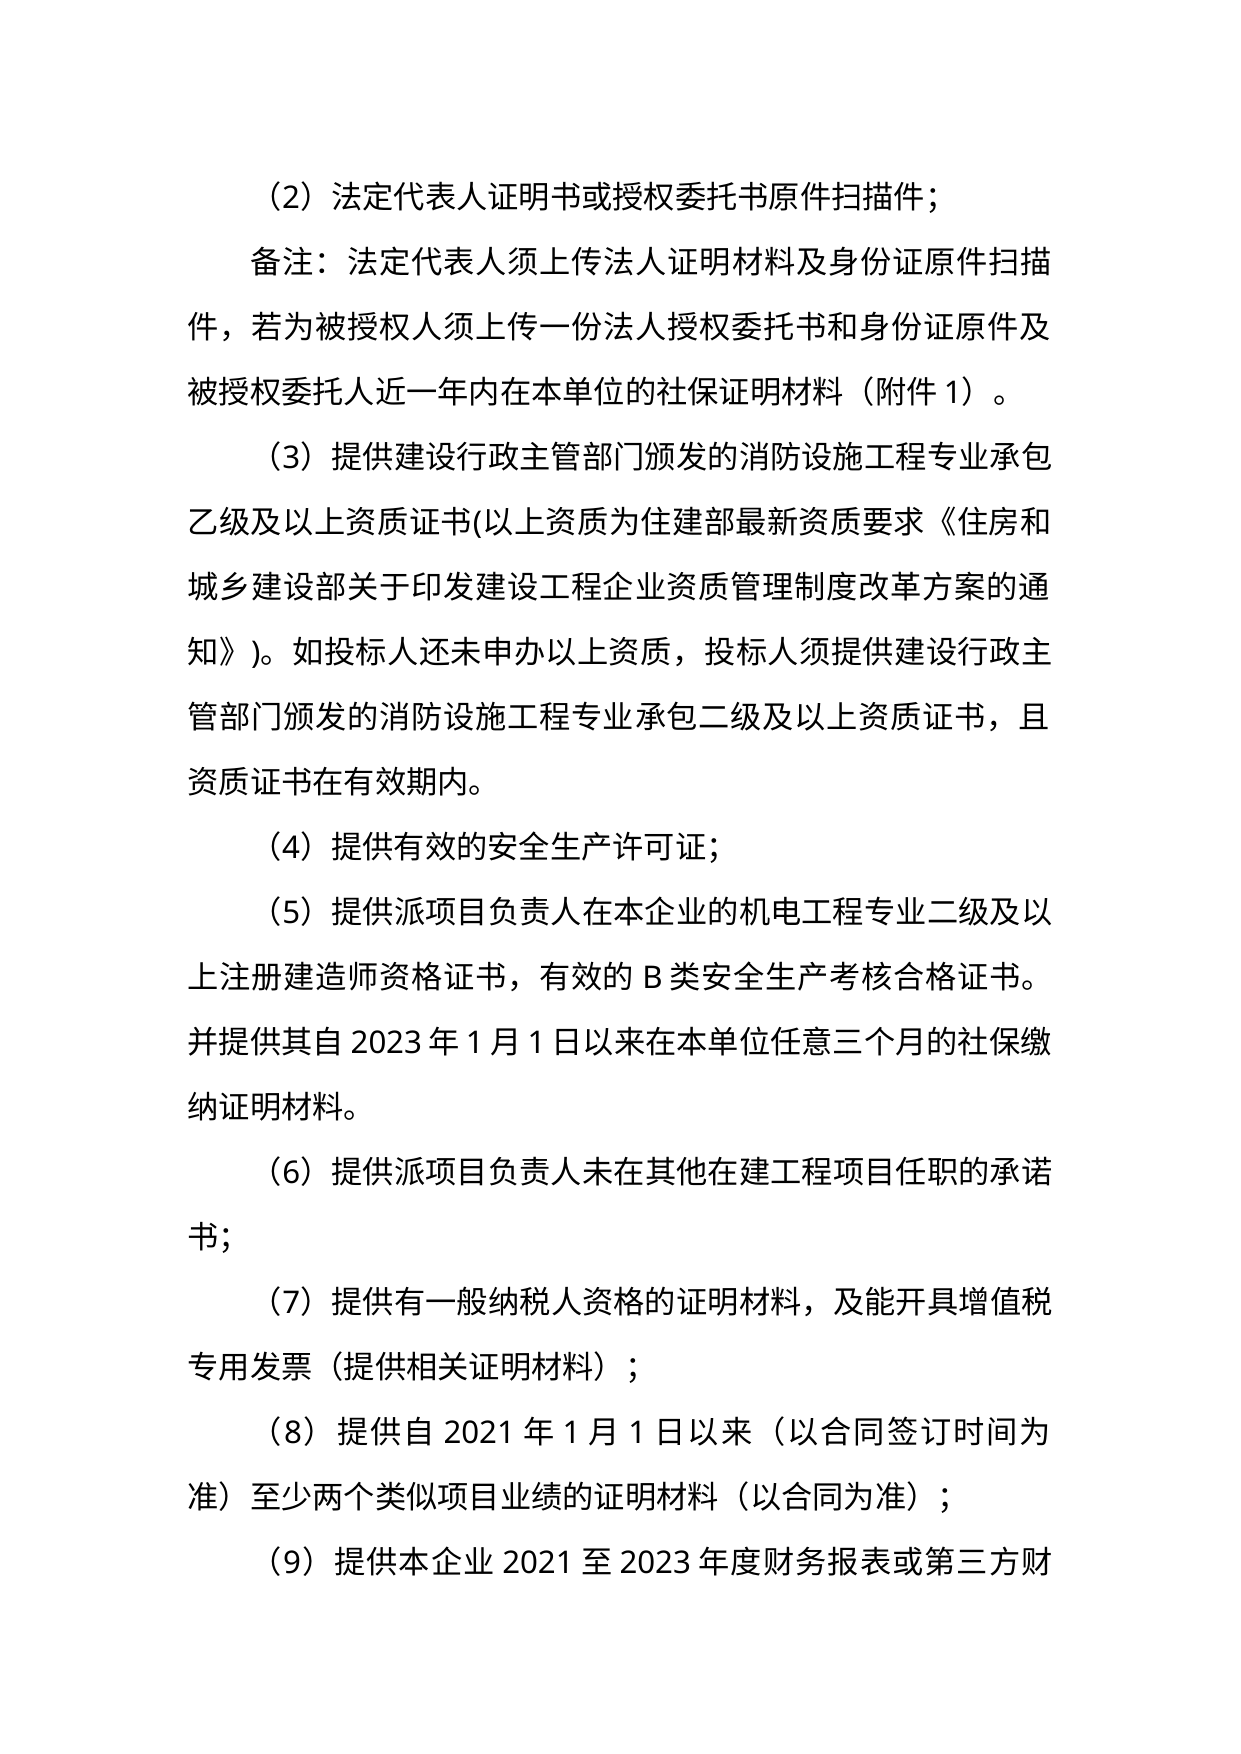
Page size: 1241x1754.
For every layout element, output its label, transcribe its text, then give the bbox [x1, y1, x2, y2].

text （4）提供有效的安全生产许可证； [187, 812, 1053, 877]
text （6）提供派项目负责人未在其他在建工程项目任职的承诺书； [187, 1137, 1053, 1267]
text 备注：法定代表人须上传法人证明材料及身份证原件扫描件，若为被授权人须上传一份法人授权委托书和身份证原件及被授权委托人近一年内在本单位的社保证明材料（附件1）。 [187, 227, 1053, 422]
text （8）提供自2021年1月1日以来（以合同签订时间为准）至少两个类似项目业绩的证明材料（以合同为准）； [187, 1397, 1053, 1527]
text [187, 1527, 1053, 1592]
text （2）法定代表人证明书或授权委托书原件扫描件； [187, 162, 1053, 227]
text （7）提供有一般纳税人资格的证明材料，及能开具增值税专用发票（提供相关证明材料）； [187, 1267, 1053, 1397]
text （3）提供建设行政主管部门颁发的消防设施工程专业承包乙级及以上资质证书(以上资质为住建部最新资质要求《住房和城乡建设部关于印发建设工程企业资质管理制度改革方案的通知》)。如投标人还未申办以上资质，投标人须提供建设行政主管部门颁发的消防设施工程专业承包二级及以上资质证书，且资质证书在有效期内。 [187, 422, 1053, 812]
text （5）提供派项目负责人在本企业的机电工程专业二级及以上注册建造师资格证书，有效的B类安全生产考核合格证书。并提供其自2023年1月1日以来在本单位任意三个月的社保缴纳证明材料。 [187, 877, 1053, 1137]
